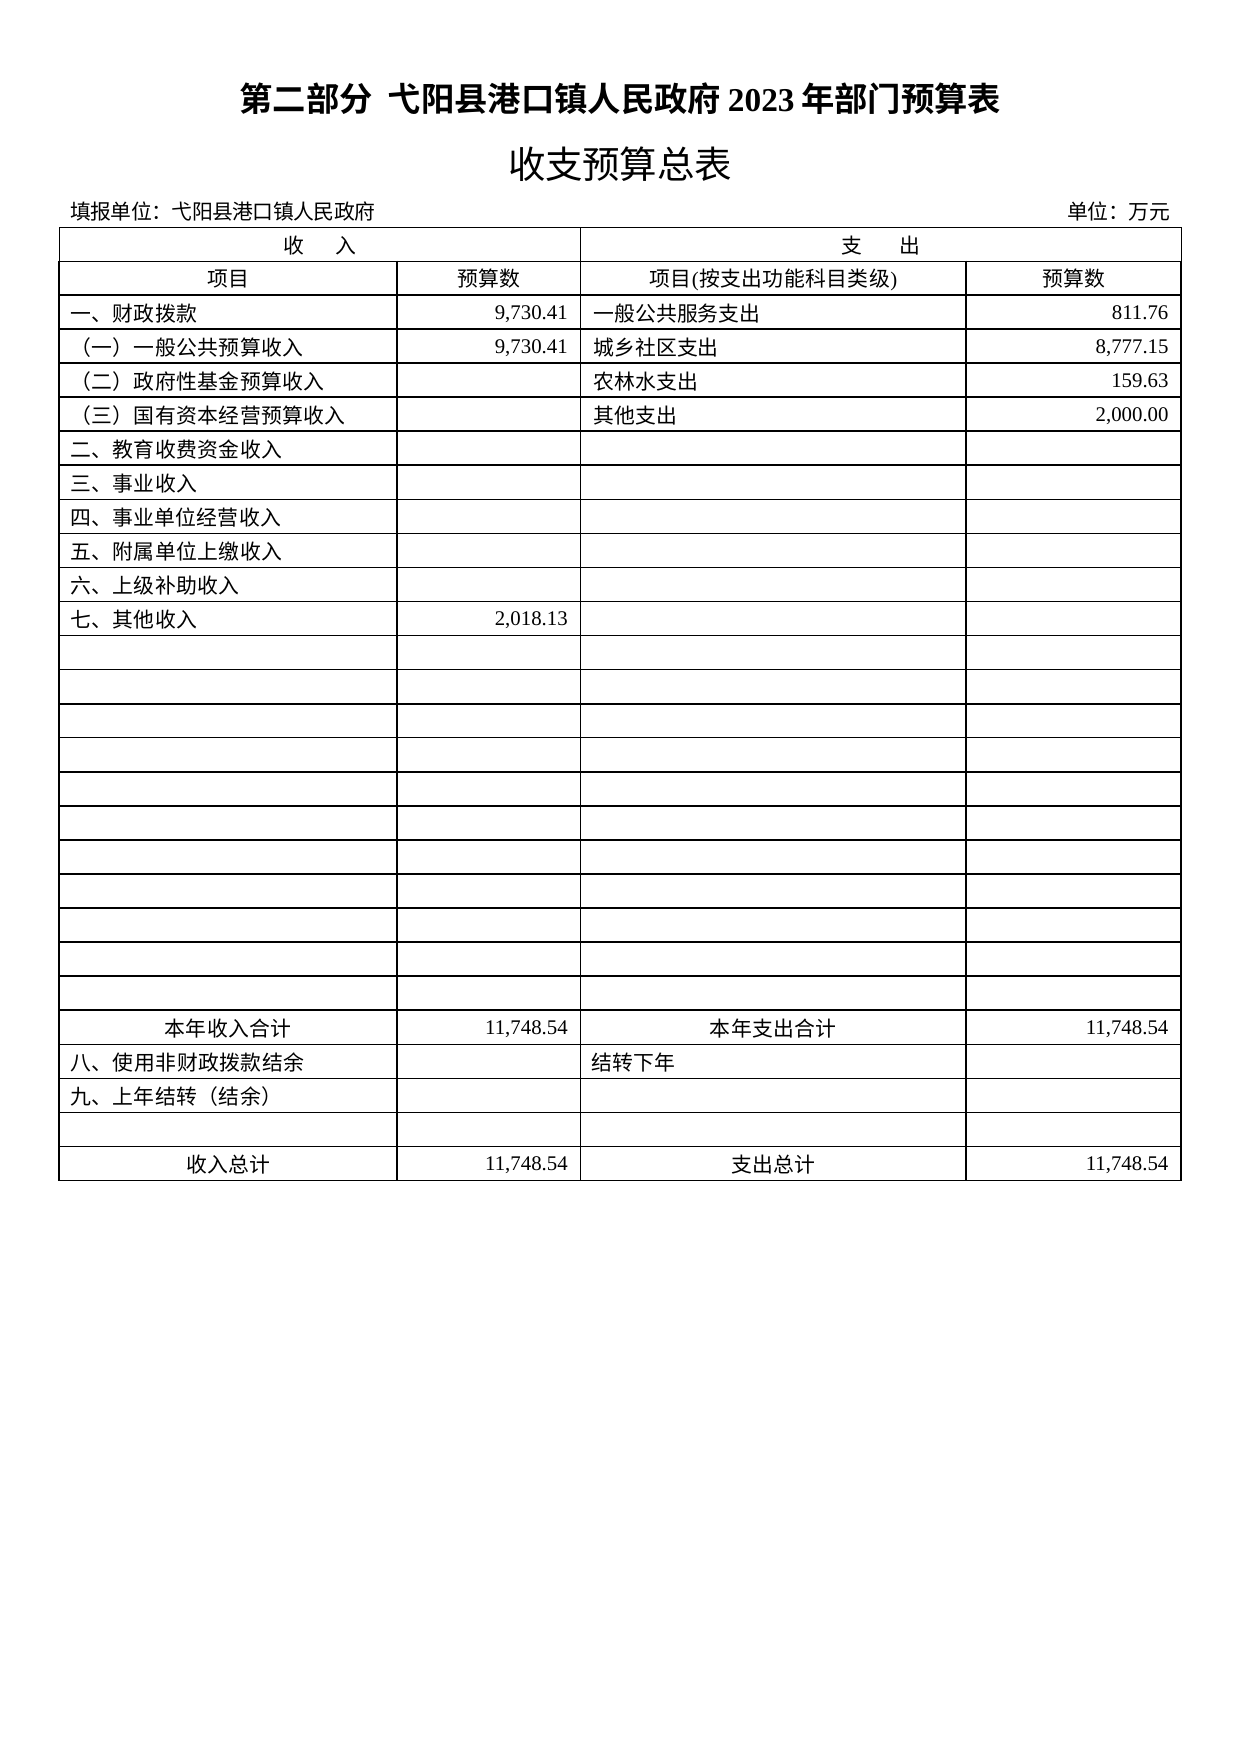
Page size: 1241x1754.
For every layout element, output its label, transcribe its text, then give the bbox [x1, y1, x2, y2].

table_cell [398, 466, 580, 498]
table_cell 单位：万元 [580, 195, 1181, 227]
table_cell 五、附属单位上缴收入 [60, 534, 396, 567]
table_cell 收 入 [60, 228, 580, 261]
table_header 收支预算总表 [59, 130, 1181, 194]
table_cell [398, 807, 580, 839]
table_cell [967, 977, 1180, 1009]
table_cell （三）国有资本经营预算收入 [60, 398, 396, 430]
table_cell [967, 1045, 1180, 1077]
table_cell [398, 1045, 580, 1077]
table_cell （二）政府性基金预算收入 [60, 364, 396, 396]
table_cell [581, 1079, 965, 1112]
text 第二部分 弋阳县港口镇人民政府2023年部门预算表 [59, 64, 1181, 129]
table_cell 农林水支出 [581, 364, 965, 396]
table_cell [398, 364, 580, 396]
table_cell 2,000.00 [967, 398, 1180, 430]
table_cell 六、上级补助收入 [60, 568, 396, 601]
table_cell [398, 841, 580, 873]
table_cell 二、教育收费资金收入 [60, 432, 396, 464]
table_cell [967, 773, 1180, 805]
table_cell [60, 807, 396, 839]
table_cell [398, 432, 580, 464]
table_cell 七、其他收入 [60, 602, 396, 635]
table_cell [967, 1113, 1180, 1146]
table_cell [581, 568, 965, 601]
table_cell 159.63 [967, 364, 1180, 396]
table_cell 一、财政拨款 [60, 296, 396, 328]
table_cell 收入总计 [60, 1147, 396, 1180]
table_cell [967, 841, 1180, 873]
table_cell 支出总计 [581, 1147, 965, 1180]
table_cell （一）一般公共预算收入 [60, 330, 396, 362]
table_cell [967, 432, 1180, 464]
table_cell [398, 1079, 580, 1112]
table_cell [581, 909, 965, 941]
table_cell [398, 670, 580, 703]
table_cell [581, 636, 965, 669]
table_cell 项目 [60, 262, 396, 294]
table_cell [581, 500, 965, 532]
table_cell [581, 807, 965, 839]
table_cell [398, 1113, 580, 1146]
table_cell 11,748.54 [967, 1011, 1180, 1043]
table_cell 本年支出合计 [581, 1011, 965, 1043]
table_cell 一般公共服务支出 [581, 296, 965, 328]
table_cell [398, 705, 580, 737]
table_cell [60, 875, 396, 907]
table_cell [581, 875, 965, 907]
table_cell [398, 773, 580, 805]
table_cell 结转下年 [581, 1045, 965, 1077]
table_cell 9,730.41 [398, 296, 580, 328]
table_cell 2,018.13 [398, 602, 580, 635]
table_cell [581, 466, 965, 498]
table_cell 本年收入合计 [60, 1011, 396, 1043]
table_cell [60, 670, 396, 703]
table_cell [581, 670, 965, 703]
table_cell [581, 738, 965, 771]
table_cell 其他支出 [581, 398, 965, 430]
table_cell [581, 977, 965, 1009]
table_cell [967, 807, 1180, 839]
table_cell [398, 977, 580, 1009]
table_cell 八、使用非财政拨款结余 [60, 1045, 396, 1077]
table_cell 8,777.15 [967, 330, 1180, 362]
table_cell 项目(按支出功能科目类级) [581, 262, 965, 294]
table_cell [967, 943, 1180, 975]
table_cell [967, 568, 1180, 601]
table_cell 九、上年结转（结余） [60, 1079, 396, 1112]
table_cell 填报单位：弋阳县港口镇人民政府 [59, 195, 580, 227]
table_cell 811.76 [967, 296, 1180, 328]
table_cell [60, 705, 396, 737]
table_cell [581, 841, 965, 873]
table_cell [398, 398, 580, 430]
table_cell [967, 500, 1180, 532]
table_cell [398, 738, 580, 771]
table_cell [581, 602, 965, 635]
table_cell [581, 773, 965, 805]
table_cell [398, 943, 580, 975]
table_cell [398, 534, 580, 567]
table_cell [60, 943, 396, 975]
table_cell [967, 1079, 1180, 1112]
table_cell [581, 943, 965, 975]
table_cell 11,748.54 [398, 1147, 580, 1180]
table_cell [967, 738, 1180, 771]
table_cell [967, 670, 1180, 703]
table_cell 城乡社区支出 [581, 330, 965, 362]
table_cell 11,748.54 [398, 1011, 580, 1043]
table_cell [967, 909, 1180, 941]
table_cell 三、事业收入 [60, 466, 396, 498]
table_cell [967, 602, 1180, 635]
table_cell 11,748.54 [967, 1147, 1180, 1180]
table_cell 预算数 [967, 262, 1180, 294]
table_cell [967, 705, 1180, 737]
table_cell [60, 738, 396, 771]
table_cell [967, 534, 1180, 567]
table_cell [967, 875, 1180, 907]
table_cell [581, 705, 965, 737]
table_cell [60, 773, 396, 805]
table_cell [967, 466, 1180, 498]
table_cell [60, 909, 396, 941]
table_cell [581, 1113, 965, 1146]
table_cell [398, 875, 580, 907]
table_cell [581, 432, 965, 464]
table_cell [60, 1113, 396, 1146]
table_cell [398, 909, 580, 941]
table_cell 四、事业单位经营收入 [60, 500, 396, 532]
table_cell 9,730.41 [398, 330, 580, 362]
table_cell [581, 534, 965, 567]
table_cell [60, 977, 396, 1009]
table_cell [60, 841, 396, 873]
table_cell [398, 500, 580, 532]
table_cell 预算数 [398, 262, 580, 294]
table_cell [967, 636, 1180, 669]
table_cell [398, 568, 580, 601]
table_cell [398, 636, 580, 669]
table_cell [60, 636, 396, 669]
table_cell 支 出 [581, 228, 1181, 261]
